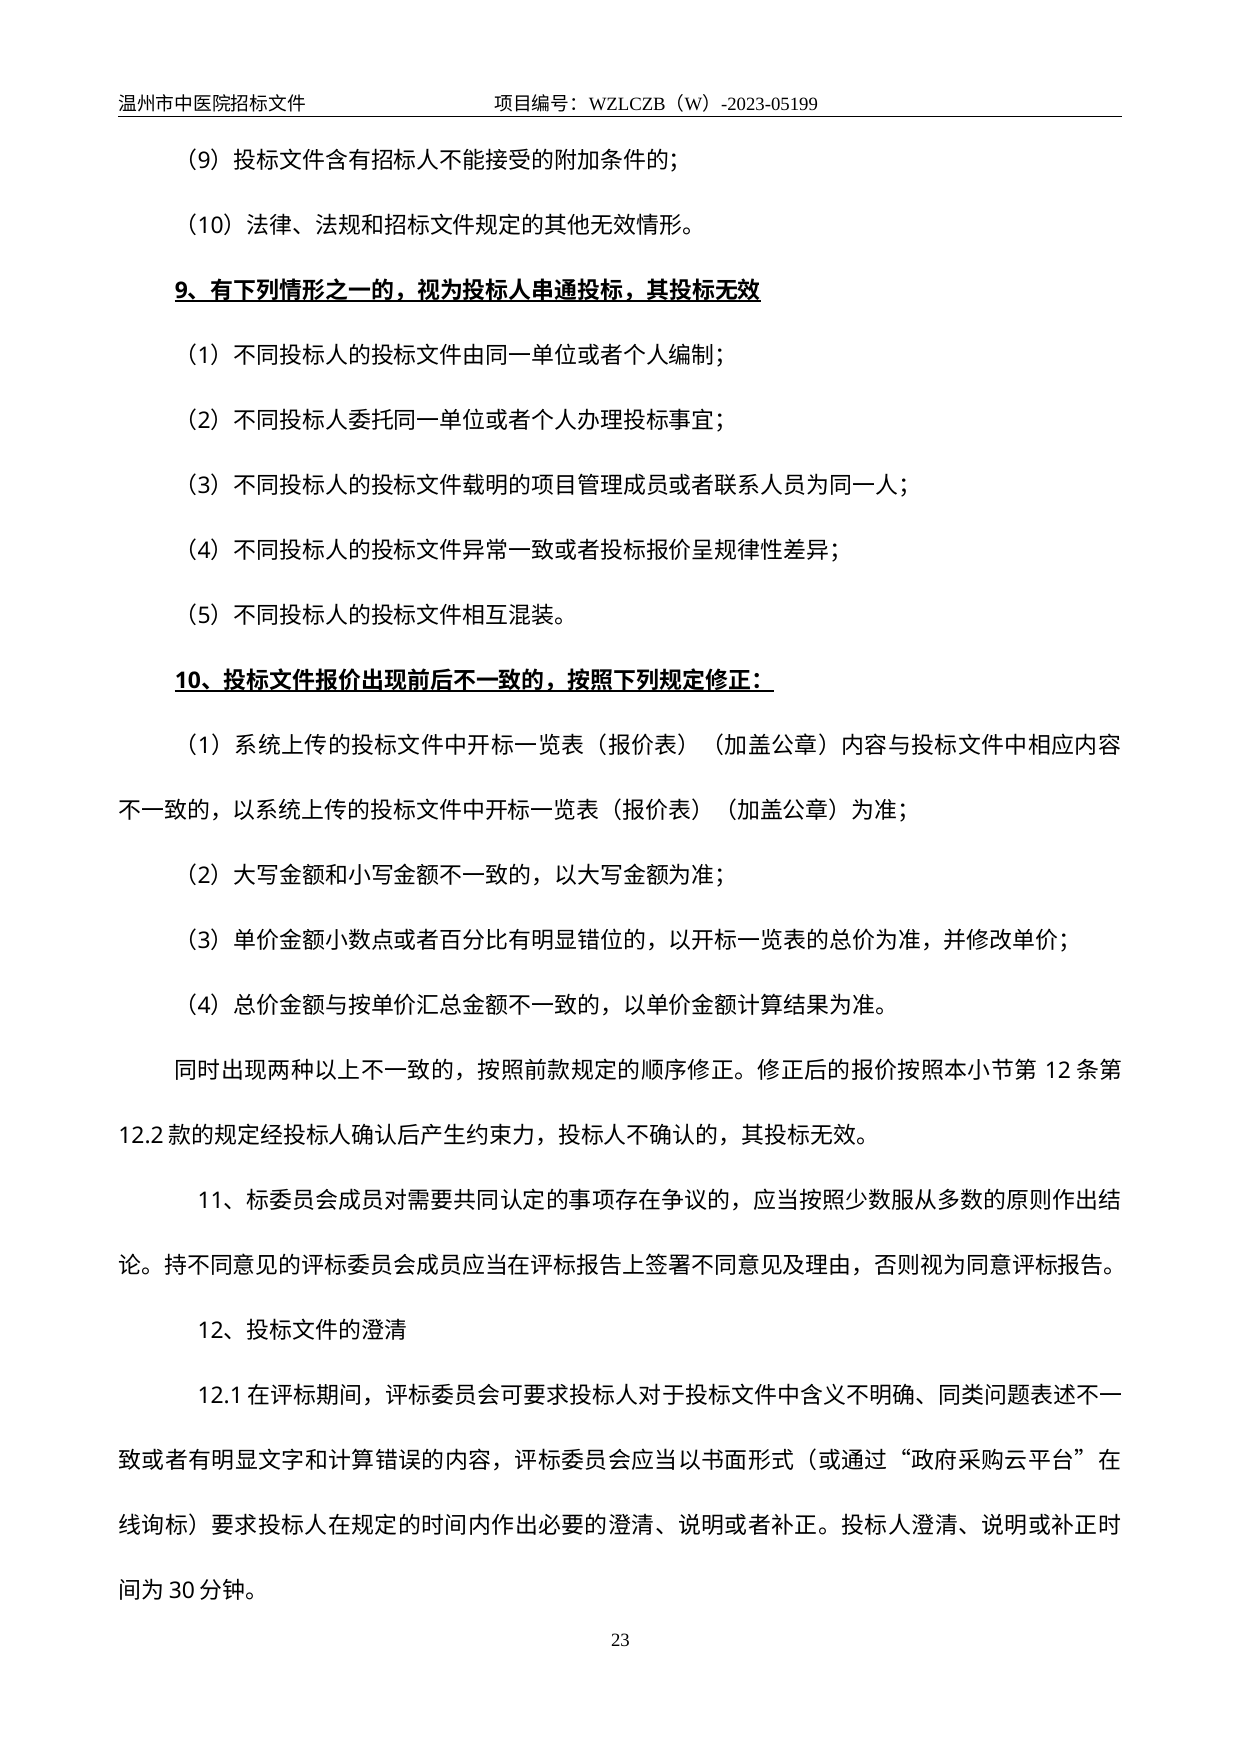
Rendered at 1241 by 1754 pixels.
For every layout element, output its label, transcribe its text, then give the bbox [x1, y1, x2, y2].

text 10、投标文件报价出现前后不一致的，按照下列规定修正： [118, 646, 1122, 711]
text （1）系统上传的投标文件中开标一览表（报价表）（加盖公章）内容与投标文件中相应内容不一致的，以系统上传的投标文件中开标一览表（报价表）（加盖公章）为准； [118, 711, 1122, 841]
text （10）法律、法规和招标文件规定的其他无效情形。 [118, 191, 1122, 256]
text （1）不同投标人的投标文件由同一单位或者个人编制； [118, 321, 1122, 386]
text （2）大写金额和小写金额不一致的，以大写金额为准； [118, 841, 1122, 906]
text 同时出现两种以上不一致的，按照前款规定的顺序修正。修正后的报价按照本小节第12条第12.2款的规定经投标人确认后产生约束力，投标人不确认的，其投标无效。 [118, 1036, 1122, 1166]
text （3）不同投标人的投标文件载明的项目管理成员或者联系人员为同一人； [118, 451, 1122, 516]
text 12.1在评标期间，评标委员会可要求投标人对于投标文件中含义不明确、同类问题表述不一致或者有明显文字和计算错误的内容，评标委员会应当以书面形式（或通过“政府采购云平台”在线询标）要求投标人在规定的时间内作出必要的澄清、说明或者补正。投标人澄清、说明或补正时间为30分钟。 [118, 1361, 1122, 1621]
text 9、有下列情形之一的，视为投标人串通投标，其投标无效 [118, 256, 1122, 321]
text （5）不同投标人的投标文件相互混装。 [118, 581, 1122, 646]
text （9）投标文件含有招标人不能接受的附加条件的； [118, 126, 1122, 191]
text 11、标委员会成员对需要共同认定的事项存在争议的，应当按照少数服从多数的原则作出结论。持不同意见的评标委员会成员应当在评标报告上签署不同意见及理由，否则视为同意评标报告。 [118, 1166, 1122, 1296]
text （2）不同投标人委托同一单位或者个人办理投标事宜； [118, 386, 1122, 451]
text 12、投标文件的澄清 [118, 1296, 1122, 1361]
text （4）总价金额与按单价汇总金额不一致的，以单价金额计算结果为准。 [118, 971, 1122, 1036]
text （4）不同投标人的投标文件异常一致或者投标报价呈规律性差异； [118, 516, 1122, 581]
text （3）单价金额小数点或者百分比有明显错位的，以开标一览表的总价为准，并修改单价； [118, 906, 1122, 971]
